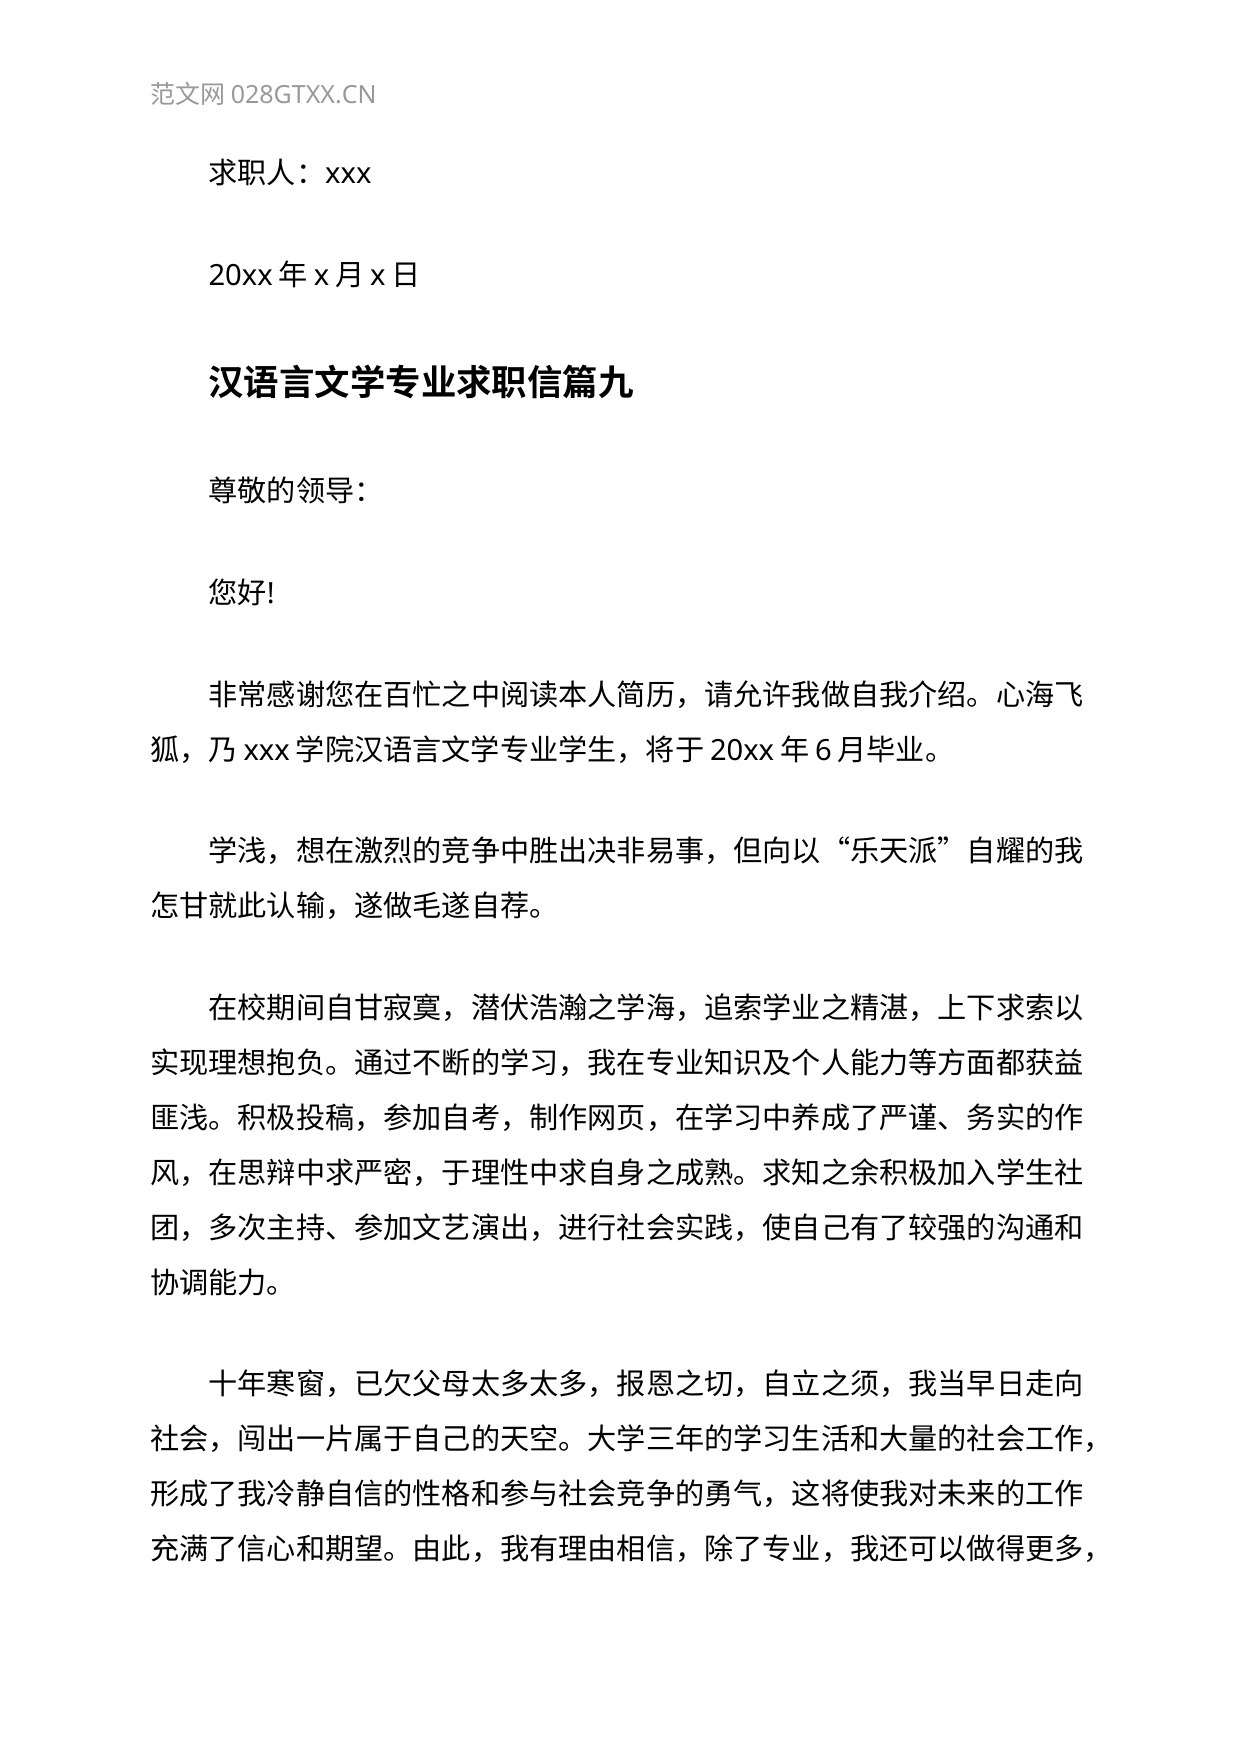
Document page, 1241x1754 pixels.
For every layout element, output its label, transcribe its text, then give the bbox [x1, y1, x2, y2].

text 汉语言文学专业求职信篇九 [150, 354, 1090, 405]
text 您好! [150, 569, 1090, 612]
text 学浅，想在激烈的竞争中胜出决非易事，但向以“乐天派”自耀的我怎甘就此认输，遂做毛遂自荐。 [150, 828, 1090, 925]
text 求职人：xxx [150, 150, 1090, 192]
text 尊敬的领导： [150, 467, 1090, 510]
text 非常感谢您在百忙之中阅读本人简历，请允许我做自我介绍。心海飞狐，乃xxx学院汉语言文学专业学生，将于20xx年6月毕业。 [150, 671, 1090, 768]
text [150, 1361, 1090, 1568]
text 在校期间自甘寂寞，潜伏浩瀚之学海，追索学业之精湛，上下求索以实现理想抱负。通过不断的学习，我在专业知识及个人能力等方面都获益匪浅。积极投稿，参加自考，制作网页，在学习中养成了严谨、务实的作风，在思辩中求严密，于理性中求自身之成熟。求知之余积极加入学生社团，多次主持、参加文艺演出，进行社会实践，使自己有了较强的沟通和协调能力。 [150, 985, 1090, 1301]
text 20xx年x月x日 [150, 252, 1090, 294]
